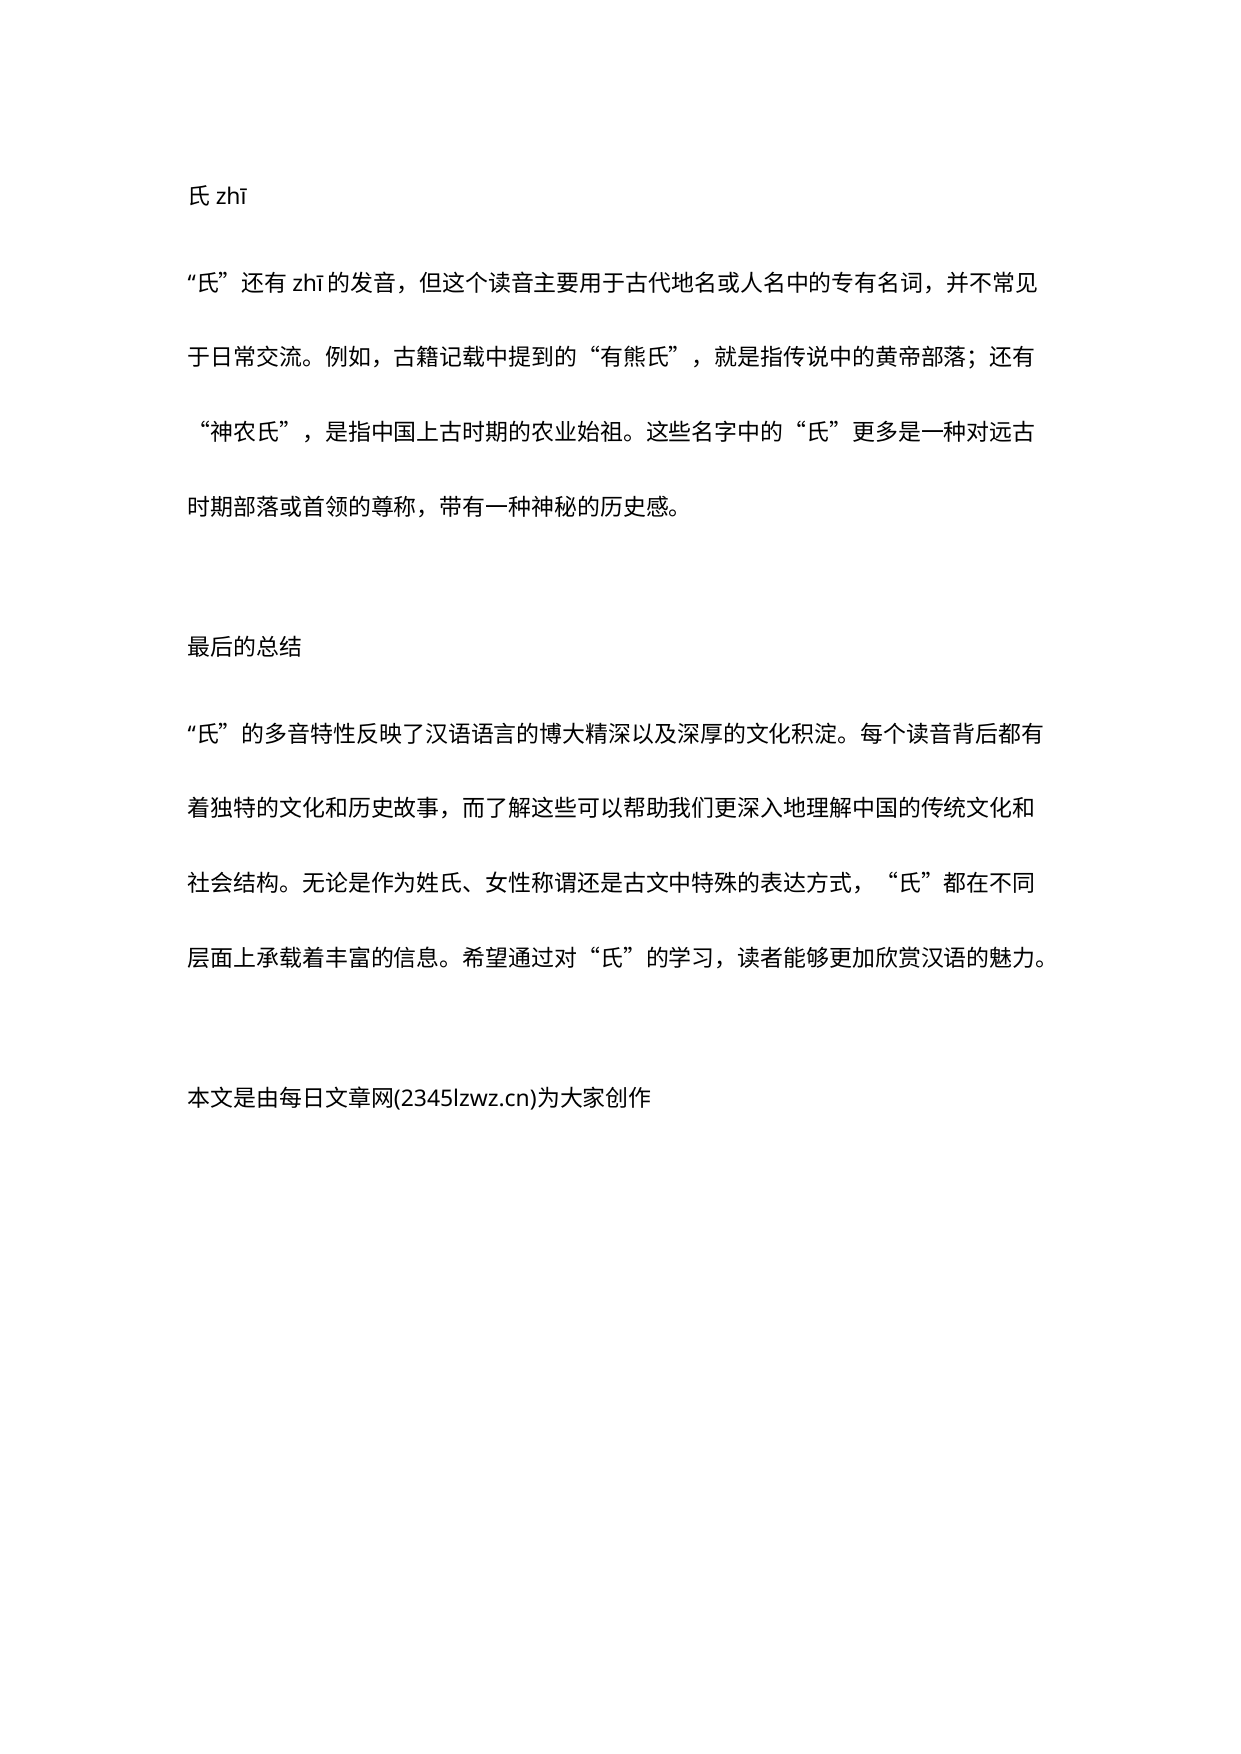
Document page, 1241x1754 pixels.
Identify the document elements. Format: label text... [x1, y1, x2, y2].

text 氏 zhī [187, 162, 1053, 227]
text 最后的总结 [187, 613, 1053, 678]
text “氏”的多音特性反映了汉语语言的博大精深以及深厚的文化积淀。每个读音背后都有着独特的文化和历史故事，而了解这些可以帮助我们更深入地理解中国的传统文化和社会结构。无论是作为姓氏、女性称谓还是古文中特殊的表达方式，“氏”都在不同层面上承载着丰富的信息。希望通过对“氏”的学习，读者能够更加欣赏汉语的魅力。 [187, 700, 1053, 989]
text 本文是由每日文章网(2345lzwz.cn)为大家创作 [187, 1064, 1053, 1129]
text “氏”还有zhī的发音，但这个读音主要用于古代地名或人名中的专有名词，并不常见于日常交流。例如，古籍记载中提到的“有熊氏”，就是指传说中的黄帝部落；还有“神农氏”，是指中国上古时期的农业始祖。这些名字中的“氏”更多是一种对远古时期部落或首领的尊称，带有一种神秘的历史感。 [187, 249, 1053, 538]
